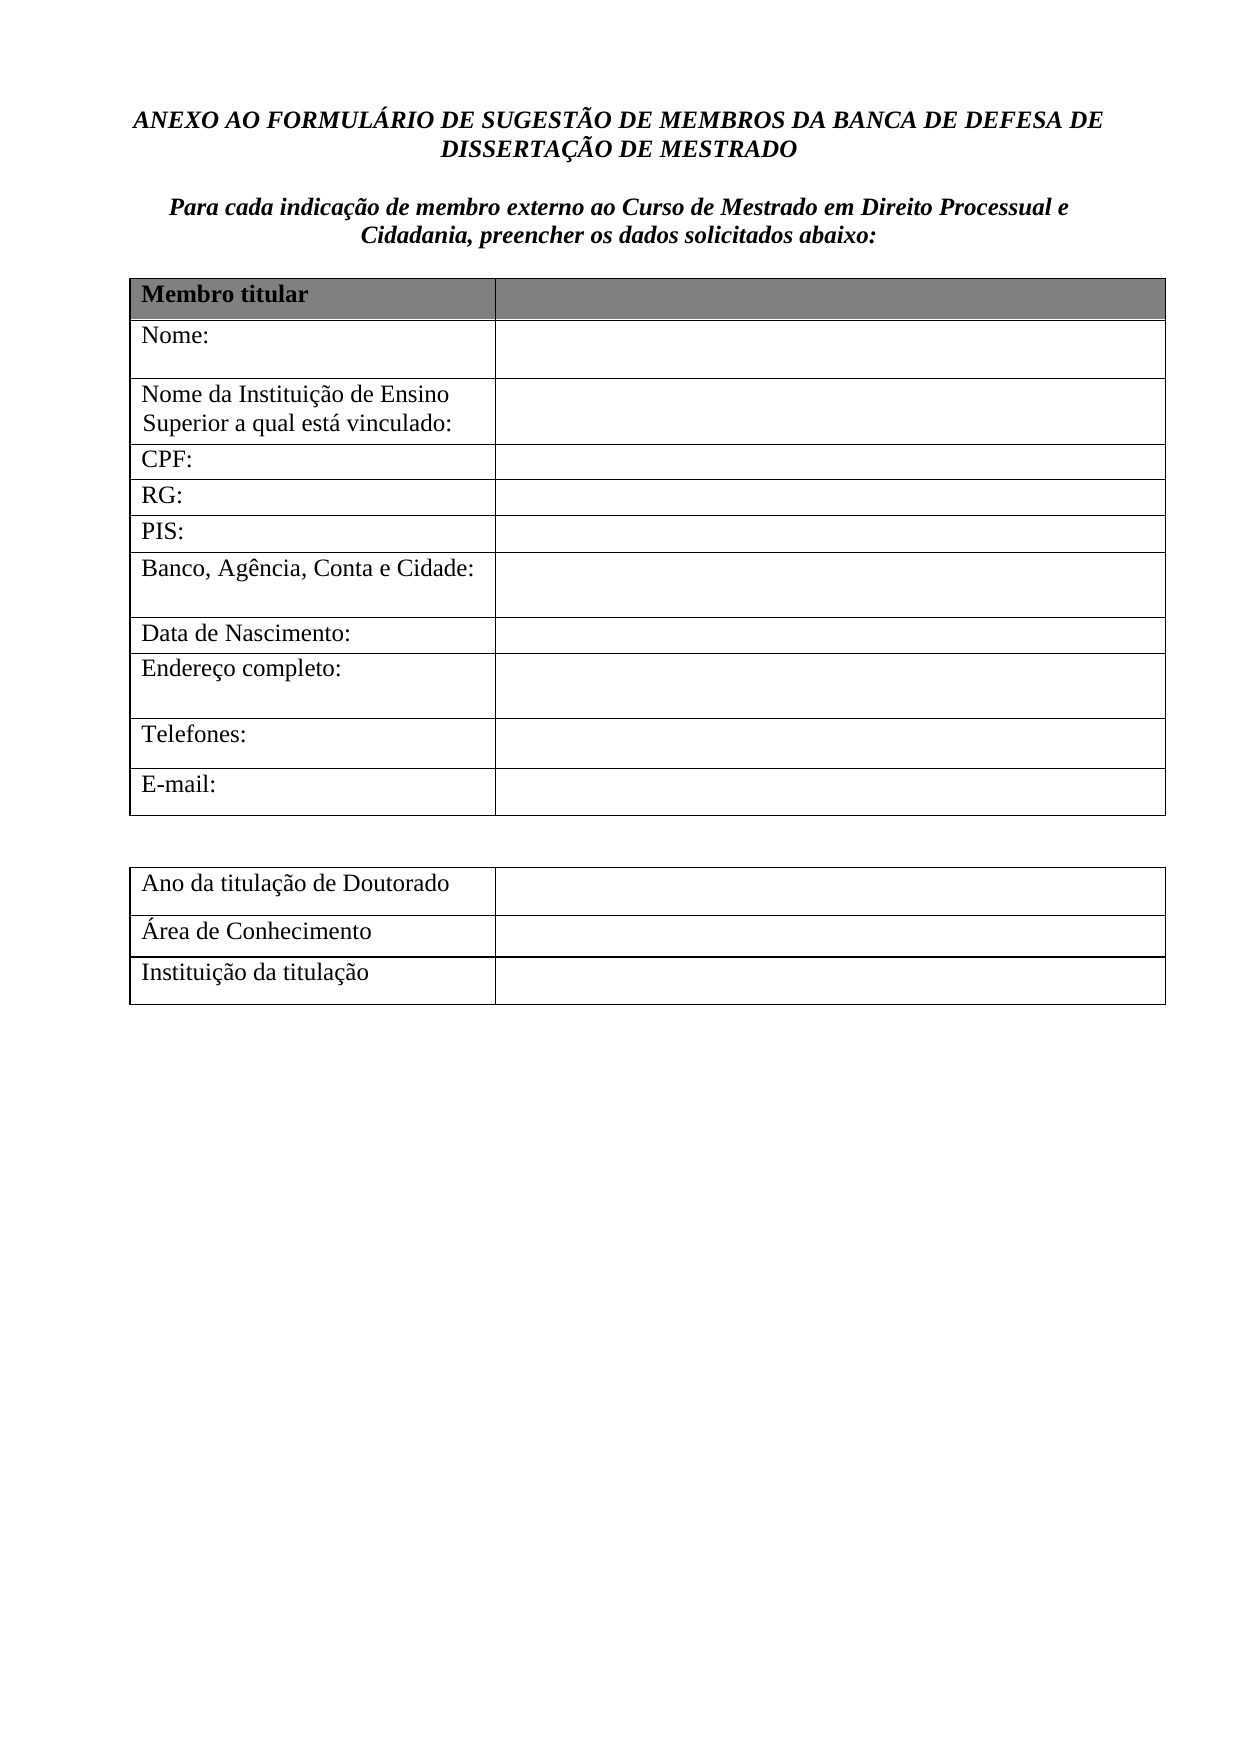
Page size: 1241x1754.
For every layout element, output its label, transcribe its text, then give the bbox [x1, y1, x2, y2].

table_cell [496, 445, 1165, 479]
text Para cada indicação de membro externo ao Curso de Mestrado em Direito Processual e Cidadania, preencher os dados solicitados abaixo: [118, 192, 1122, 249]
table_cell [496, 719, 1165, 768]
table_cell Telefones: [131, 719, 495, 768]
table_header Ano da titulação de Doutorado [131, 868, 495, 915]
table_cell Área de Conhecimento [131, 916, 495, 956]
table_cell Endereço completo: [131, 654, 495, 718]
table_cell [496, 654, 1165, 718]
table_cell [496, 958, 1165, 1004]
table_cell [496, 379, 1165, 443]
table_cell Data de Nascimento: [131, 618, 495, 652]
table_cell Instituição da titulação [131, 958, 495, 1004]
table_cell PIS: [131, 516, 495, 552]
table_cell [496, 618, 1165, 652]
table_cell Banco, Agência, Conta e Cidade: [131, 553, 495, 617]
table_cell [496, 516, 1165, 552]
table_cell RG: [131, 480, 495, 515]
table_cell [496, 321, 1165, 378]
table_cell CPF: [131, 445, 495, 479]
table_cell [496, 480, 1165, 515]
table_cell [496, 916, 1165, 956]
table_cell Nome da Instituição de Ensino Superior a qual está vinculado: [131, 379, 495, 443]
text ANEXO AO FORMULÁRIO DE SUGESTÃO DE MEMBROS DA BANCA DE DEFESA DE DISSERTAÇÃO DE MESTRADO [118, 105, 1122, 163]
table_header [496, 279, 1165, 319]
table_cell [496, 769, 1165, 815]
table_cell Nome: [131, 321, 495, 378]
table_cell [496, 553, 1165, 617]
table_cell E-mail: [131, 769, 495, 815]
table_header [496, 868, 1165, 915]
table_header Membro titular [131, 279, 495, 319]
